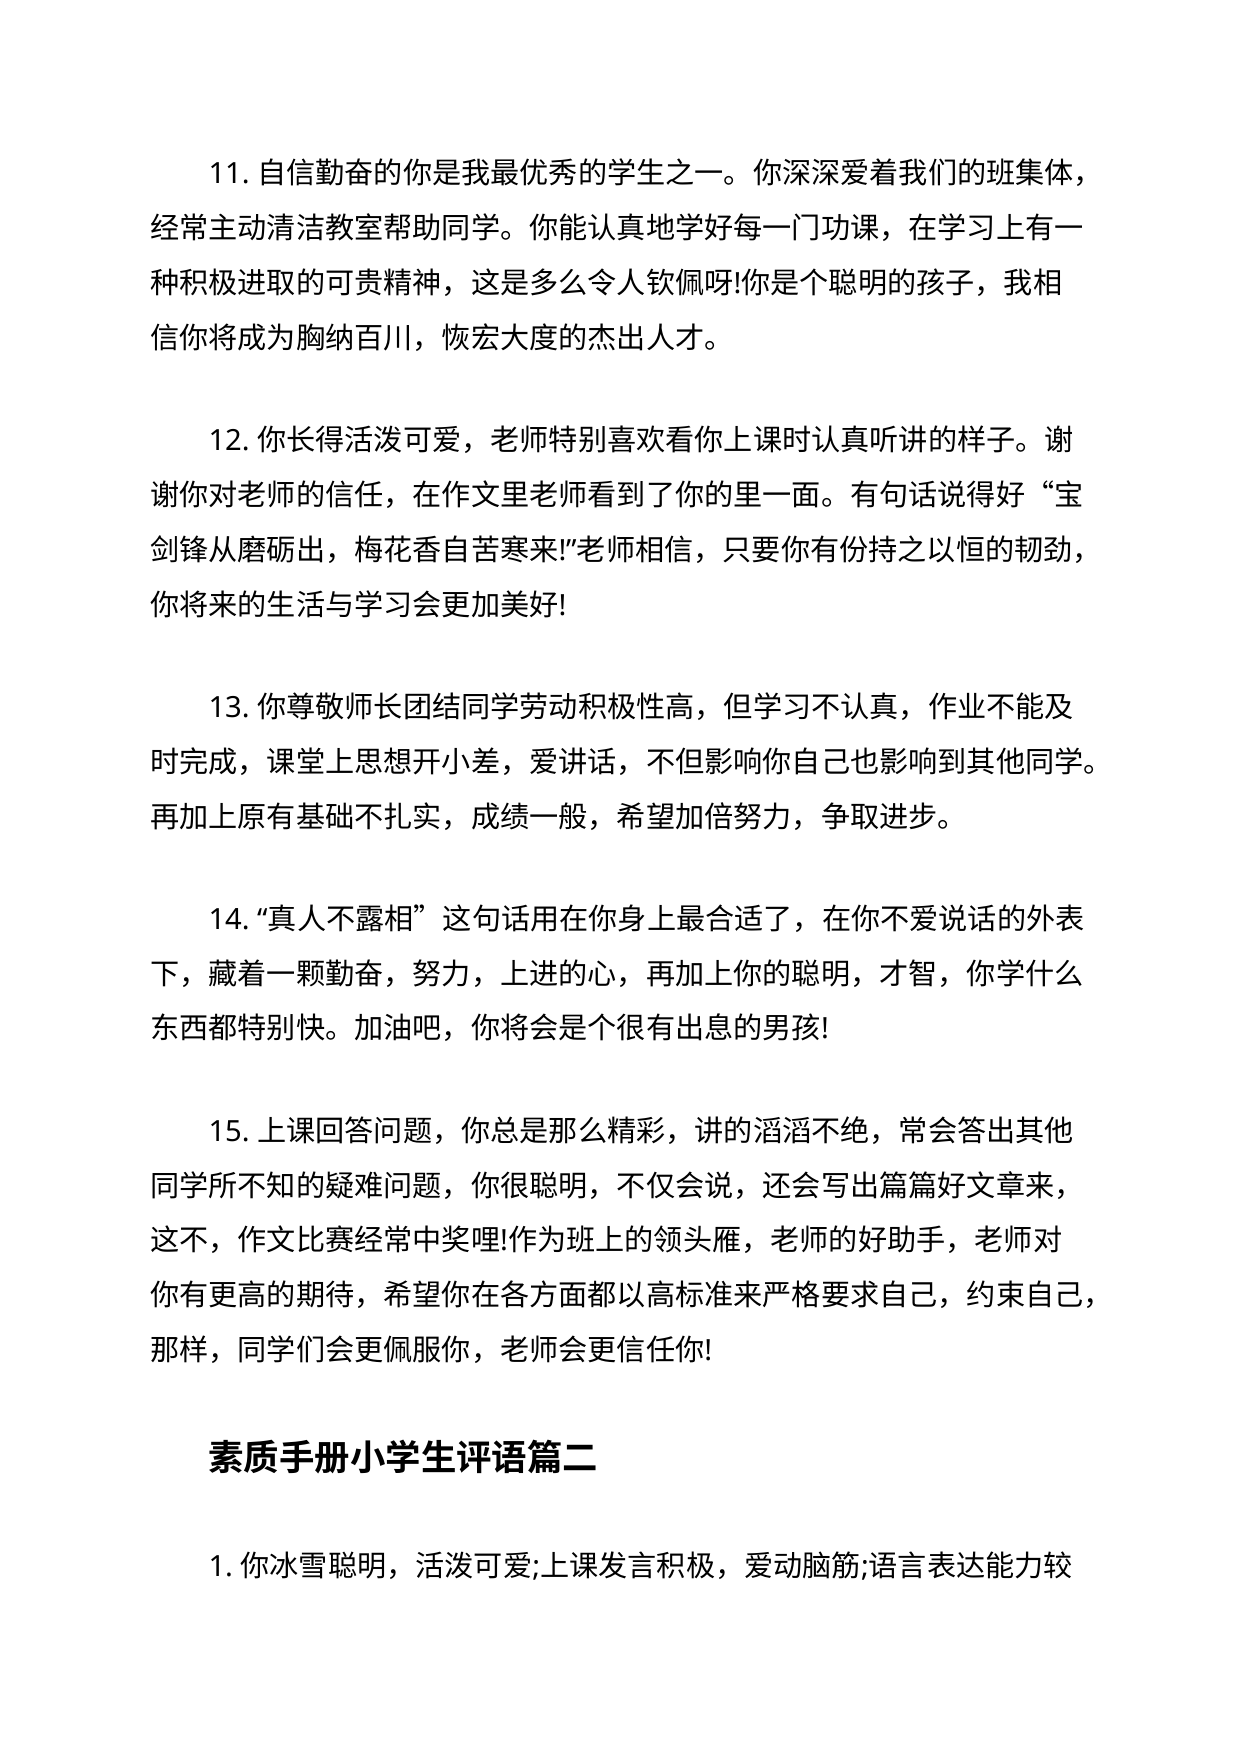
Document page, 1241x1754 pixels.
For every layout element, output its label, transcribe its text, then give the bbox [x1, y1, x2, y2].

text 素质手册小学生评语篇二 [150, 1429, 1090, 1480]
text 14. “真人不露相”这句话用在你身上最合适了，在你不爱说话的外表下，藏着一颗勤奋，努力，上进的心，再加上你的聪明，才智，你学什么东西都特别快。加油吧，你将会是个很有出息的男孩! [150, 895, 1090, 1047]
text 15. 上课回答问题，你总是那么精彩，讲的滔滔不绝，常会答出其他同学所不知的疑难问题，你很聪明，不仅会说，还会写出篇篇好文章来，这不，作文比赛经常中奖哩!作为班上的领头雁，老师的好助手，老师对你有更高的期待，希望你在各方面都以高标准来严格要求自己，约束自己，那样，同学们会更佩服你，老师会更信任你! [150, 1107, 1090, 1369]
text 13. 你尊敬师长团结同学劳动积极性高，但学习不认真，作业不能及时完成，课堂上思想开小差，爱讲话，不但影响你自己也影响到其他同学。再加上原有基础不扎实，成绩一般，希望加倍努力，争取进步。 [150, 683, 1090, 836]
text 11. 自信勤奋的你是我最优秀的学生之一。你深深爱着我们的班集体，经常主动清洁教室帮助同学。你能认真地学好每一门功课，在学习上有一种积极进取的可贵精神，这是多么令人钦佩呀!你是个聪明的孩子，我相信你将成为胸纳百川，恢宏大度的杰出人才。 [150, 150, 1090, 357]
text 12. 你长得活泼可爱，老师特别喜欢看你上课时认真听讲的样子。谢谢你对老师的信任，在作文里老师看到了你的里一面。有句话说得好“宝剑锋从磨砺出，梅花香自苦寒来!”老师相信，只要你有份持之以恒的韧劲，你将来的生活与学习会更加美好! [150, 417, 1090, 624]
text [150, 1542, 1090, 1585]
